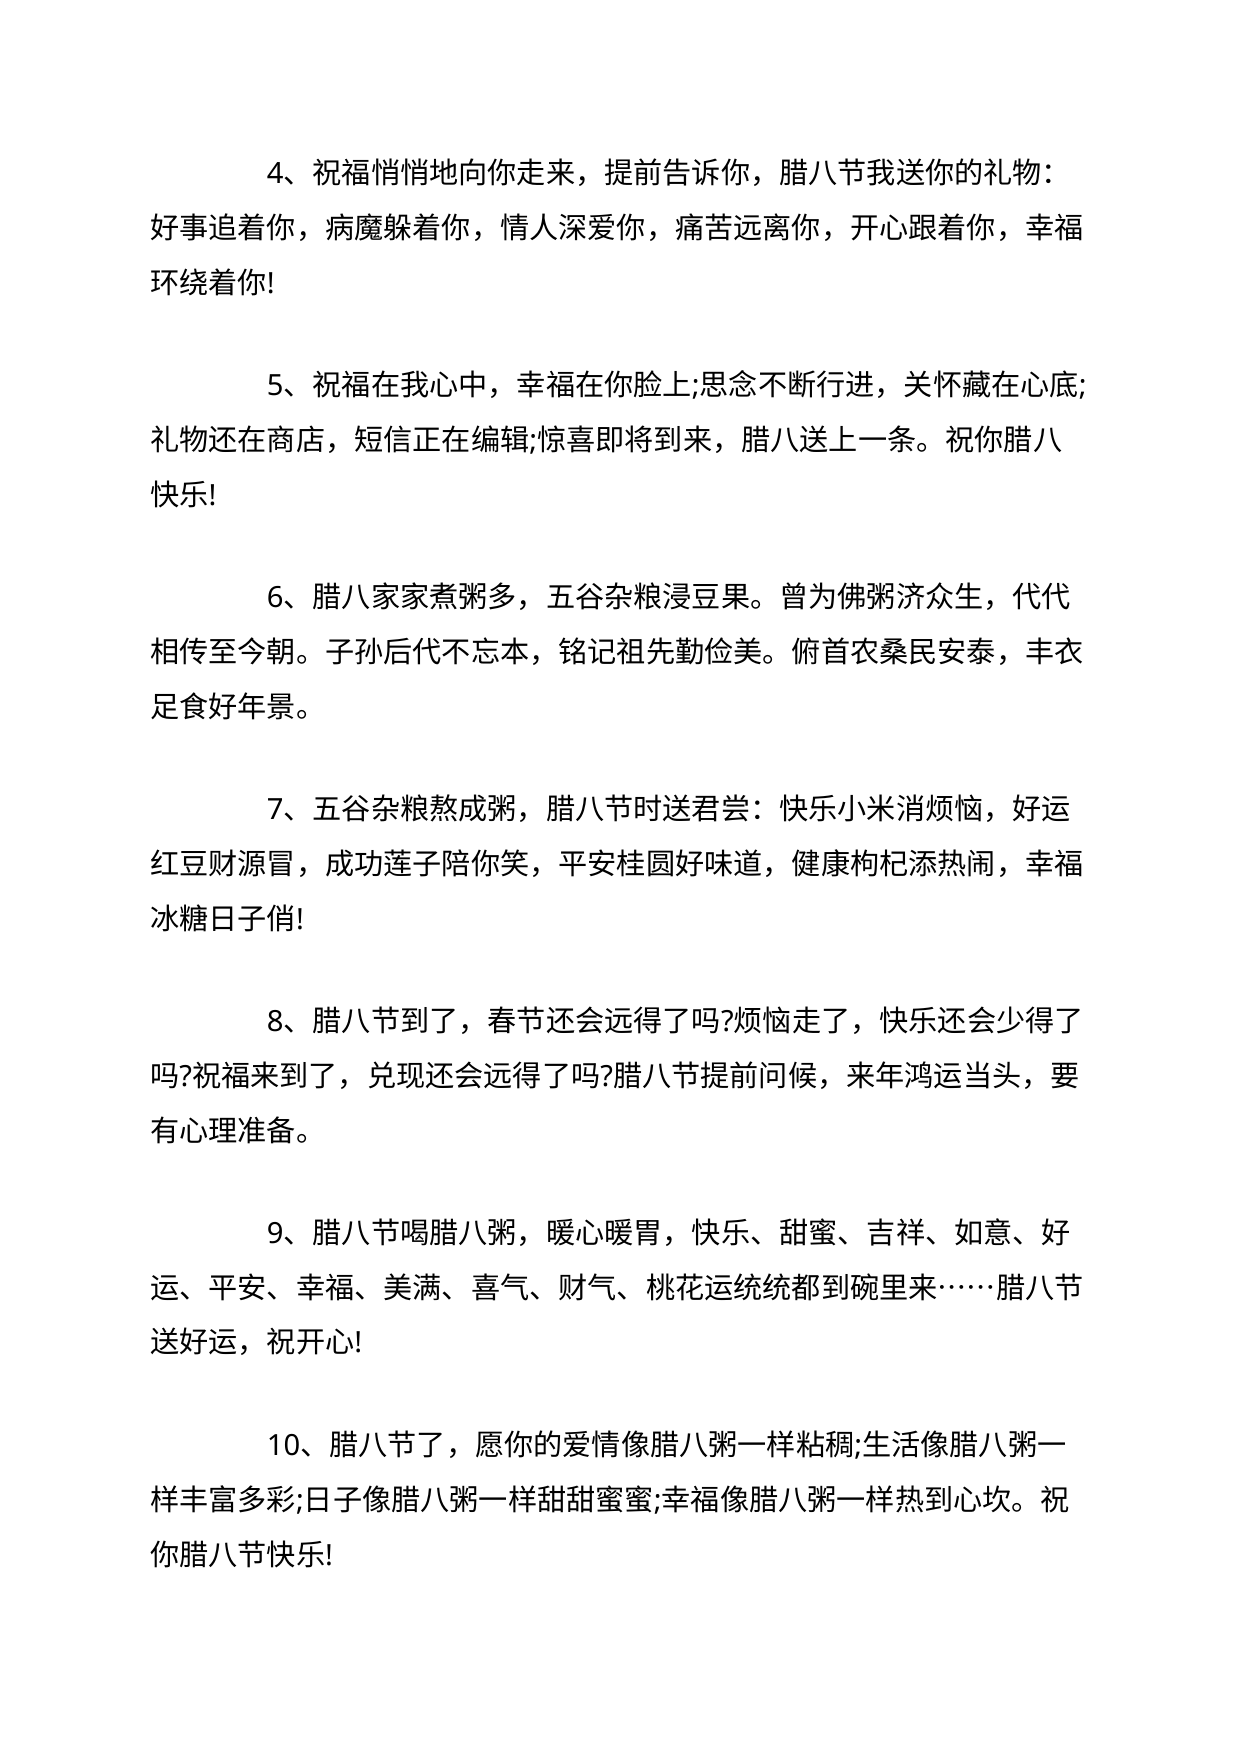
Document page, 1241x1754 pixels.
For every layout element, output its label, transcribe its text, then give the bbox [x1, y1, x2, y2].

text 7、五谷杂粮熬成粥，腊八节时送君尝：快乐小米消烦恼，好运红豆财源冒，成功莲子陪你笑，平安桂圆好味道，健康枸杞添热闹，幸福冰糖日子俏! [150, 786, 1090, 938]
text 10、腊八节了，愿你的爱情像腊八粥一样粘稠;生活像腊八粥一样丰富多彩;日子像腊八粥一样甜甜蜜蜜;幸福像腊八粥一样热到心坎。祝你腊八节快乐! [150, 1421, 1090, 1573]
text 9、腊八节喝腊八粥，暖心暖胃，快乐、甜蜜、吉祥、如意、好运、平安、幸福、美满、喜气、财气、桃花运统统都到碗里来……腊八节送好运，祝开心! [150, 1209, 1090, 1361]
text 4、祝福悄悄地向你走来，提前告诉你，腊八节我送你的礼物：好事追着你，病魔躲着你，情人深爱你，痛苦远离你，开心跟着你，幸福环绕着你! [150, 150, 1090, 302]
text 6、腊八家家煮粥多，五谷杂粮浸豆果。曾为佛粥济众生，代代相传至今朝。子孙后代不忘本，铭记祖先勤俭美。俯首农桑民安泰，丰衣足食好年景。 [150, 574, 1090, 726]
text 8、腊八节到了，春节还会远得了吗?烦恼走了，快乐还会少得了吗?祝福来到了，兑现还会远得了吗?腊八节提前问候，来年鸿运当头，要有心理准备。 [150, 997, 1090, 1150]
text 5、祝福在我心中，幸福在你脸上;思念不断行进，关怀藏在心底;礼物还在商店，短信正在编辑;惊喜即将到来，腊八送上一条。祝你腊八快乐! [150, 362, 1090, 514]
